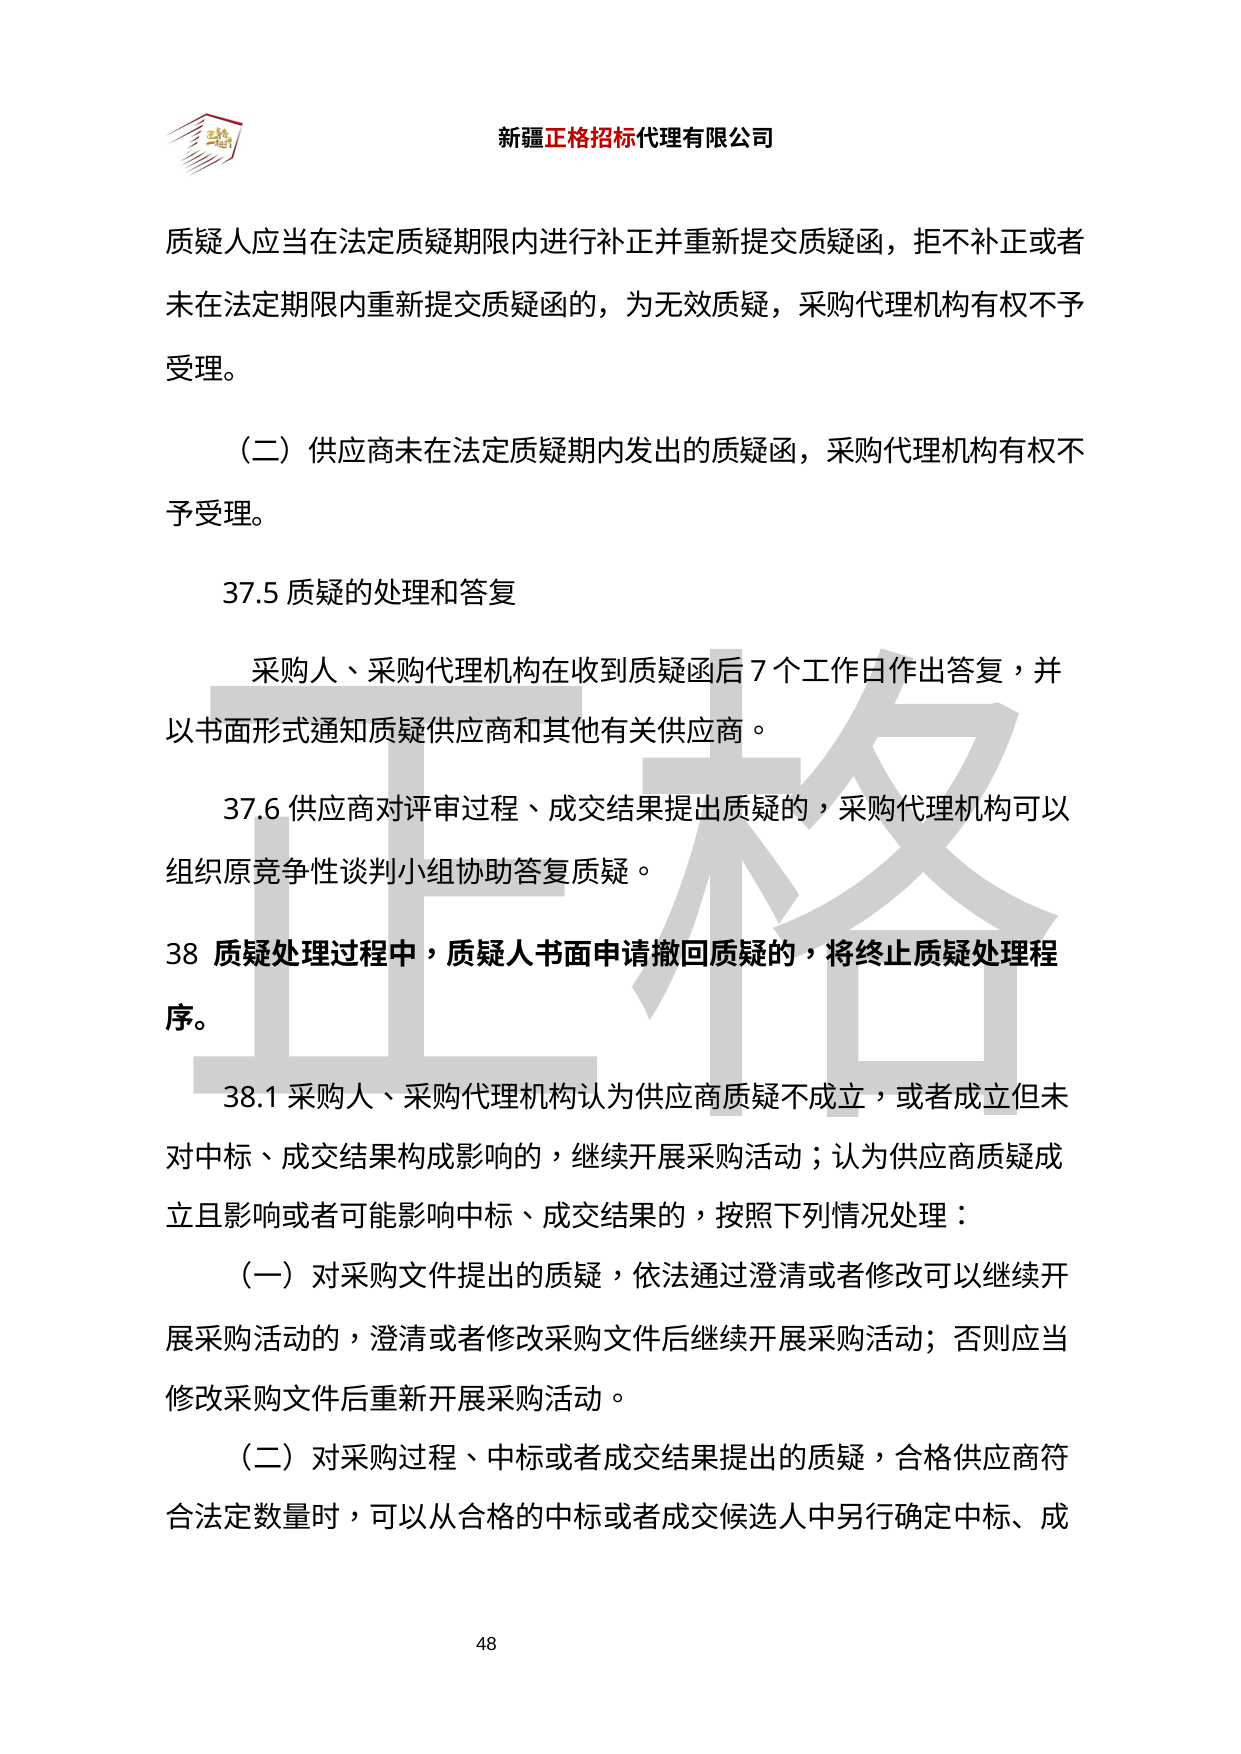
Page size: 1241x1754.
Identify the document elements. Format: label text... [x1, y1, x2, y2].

text （一）采购代理机构收到质疑函后，将对质疑的形式和内容进行审查，如质疑函内容、格式不符合规定，采购代理机构将告知质疑人进行补正。质疑人应当在法定质疑期限内进行补正并重新提交质疑函，拒不补正或者未在法定期限内重新提交质疑函的，为无效质疑，采购代理机构有权不予受理。 [165, 218, 1087, 388]
picture [152, 112, 255, 177]
text （一）对采购文件提出的质疑，依法通过澄清或者修改可以继续开展采购活动的，澄清或者修改采购文件后继续开展采购活动；否则应当修改采购文件后重新开展采购活动。 [165, 1255, 1087, 1418]
text 37.6 供应商对评审过程、成交结果提出质疑的，采购代理机构可以组织原竞争性谈判小组协助答复质疑。 [165, 788, 1079, 891]
text 采购人、采购代理机构在收到质疑函后7个工作日作出答复，并以书面形式通知质疑供应商和其他有关供应商。 [165, 650, 1079, 749]
text （二）供应商未在法定质疑期内发出的质疑函，采购代理机构有权不予受理。 [165, 427, 1087, 533]
text 38.1 采购人、采购代理机构认为供应商质疑不成立，或者成立但未对中标、成交结果构成影响的，继续开展采购活动；认为供应商质疑成立且影响或者可能影响中标、成交结果的，按照下列情况处理： [165, 1076, 1079, 1235]
text （二）对采购过程、中标或者成交结果提出的质疑，合格供应商符合法定数量时，可以从合格的中标或者成交候选人中另行确定中标、成交供应商的，应当依法另行确定中标、成交供应商；否则应当重新开展采购活动。 [165, 1437, 1087, 1536]
text 38 质疑处理过程中，质疑人书面申请撤回质疑的，将终止质疑处理程序。 [165, 931, 1087, 1037]
text 37.5 质疑的处理和答复 [165, 572, 1087, 612]
